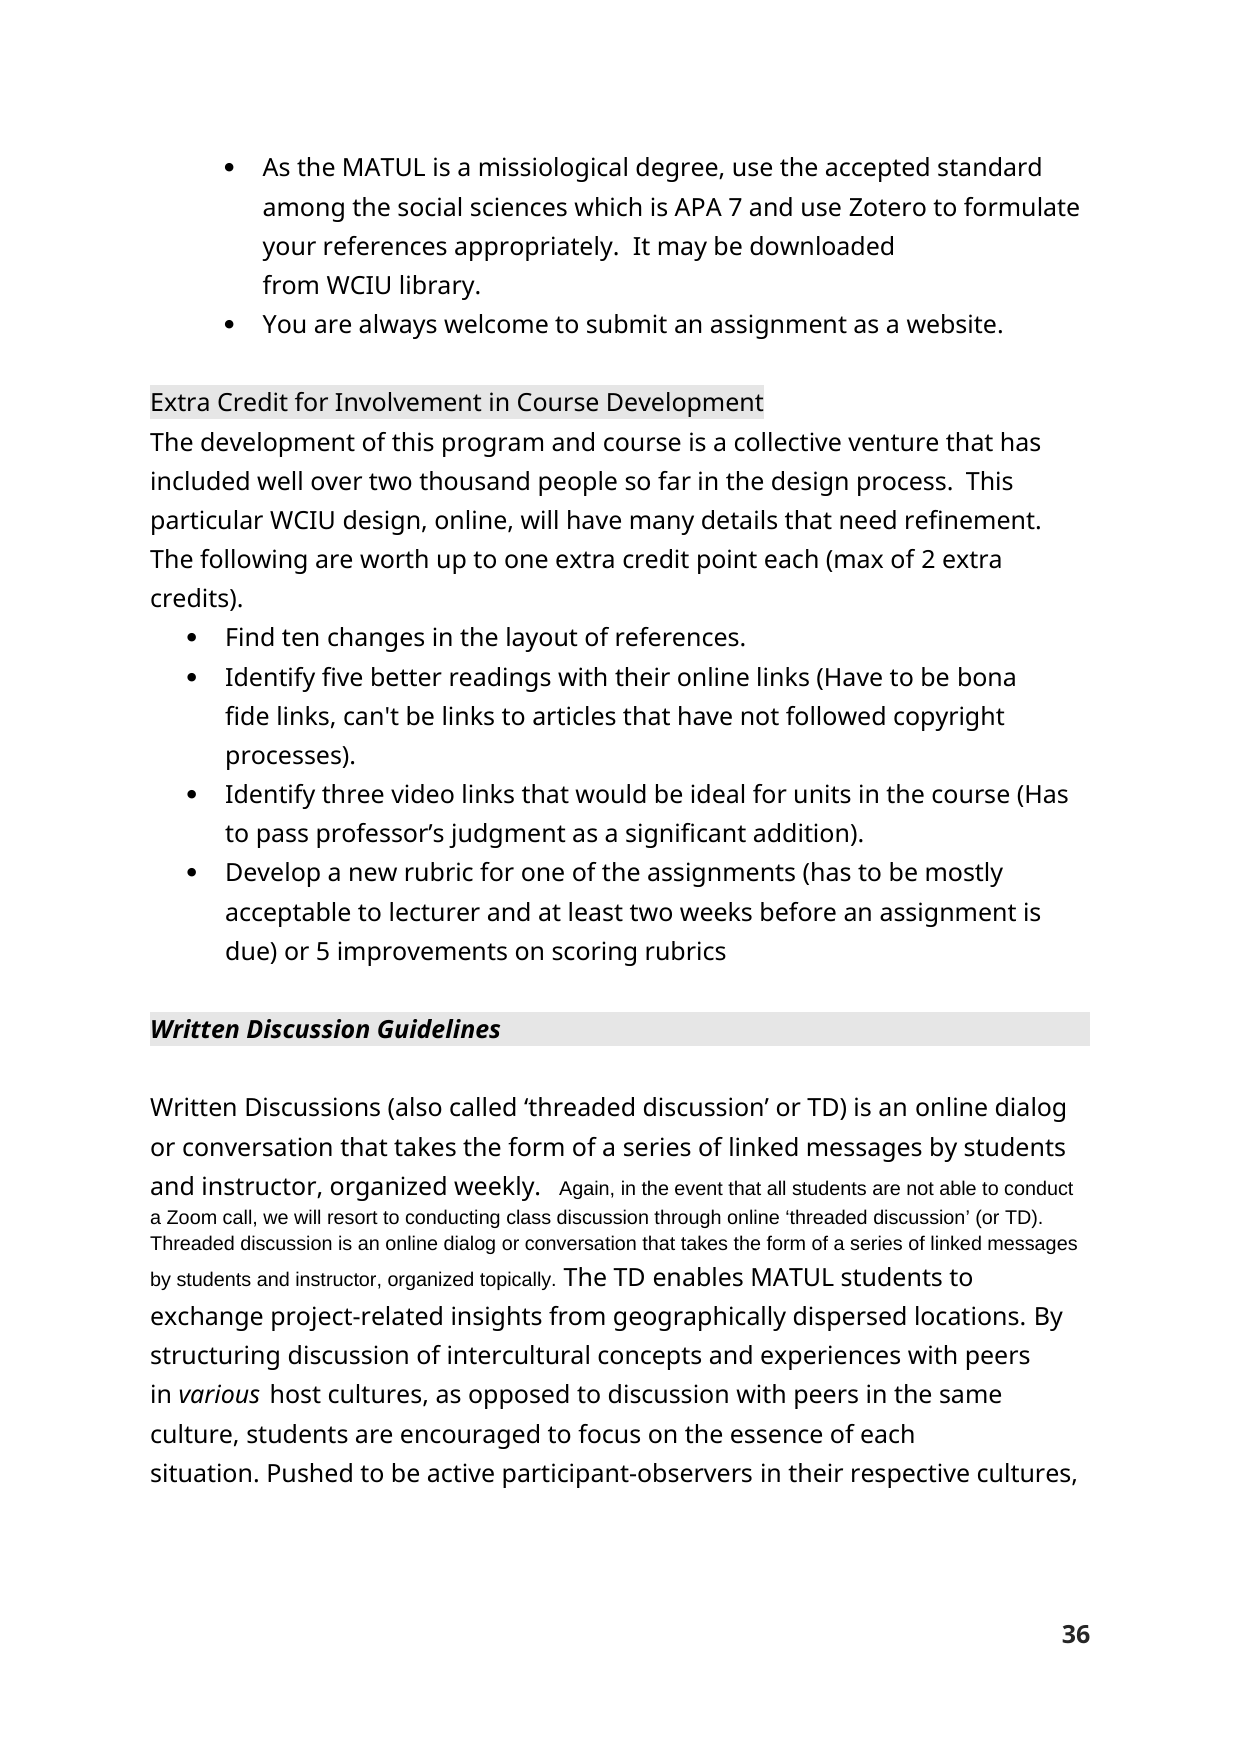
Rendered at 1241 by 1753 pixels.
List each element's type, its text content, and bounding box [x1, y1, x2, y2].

list You are always welcome to submit an assignment as a website. [225, 424, 1090, 458]
list Late assignments will be deducted 5% for each week late (1 week late = 5% deduction, 2 weeks = 10% deduction). After 2 weeks, they receive a zero. If late please note at the top left “1 week” or “2 weeks”. [225, 150, 1090, 262]
list Identify five better readings with their online links (Have to be bona fide links, can't be links to articles that have not followed copyright processes). [187, 777, 1090, 889]
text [150, 1207, 1090, 1529]
text Extra Credit for Involvement in Course Development [150, 502, 1090, 537]
list Identify three video links that would be ideal for units in the course (Has to pass professor’s judgment as a significant addition). [187, 894, 1090, 967]
subtitle Written Discussion Guidelines [150, 1129, 1090, 1163]
text The development of this program and course is a collective venture that has included well over two thousand people so far in the design process. This particular WCIU design, online, will have many details that need refinement. The following are worth up to one extra credit point each (max of 2 extra credits). [150, 542, 1090, 732]
list As the MATUL is a missiological degree, use the accepted standard among the social sciences which is APA 7 and use Zotero to formulate your references appropriately. It may be downloaded from WCIU library. [225, 267, 1090, 419]
list Develop a new rubric for one of the assignments (has to be mostly acceptable to lecturer and at least two weeks before an assignment is due) or 5 improvements on scoring rubrics [187, 972, 1090, 1085]
list Find ten changes in the layout of references. [187, 737, 1090, 772]
